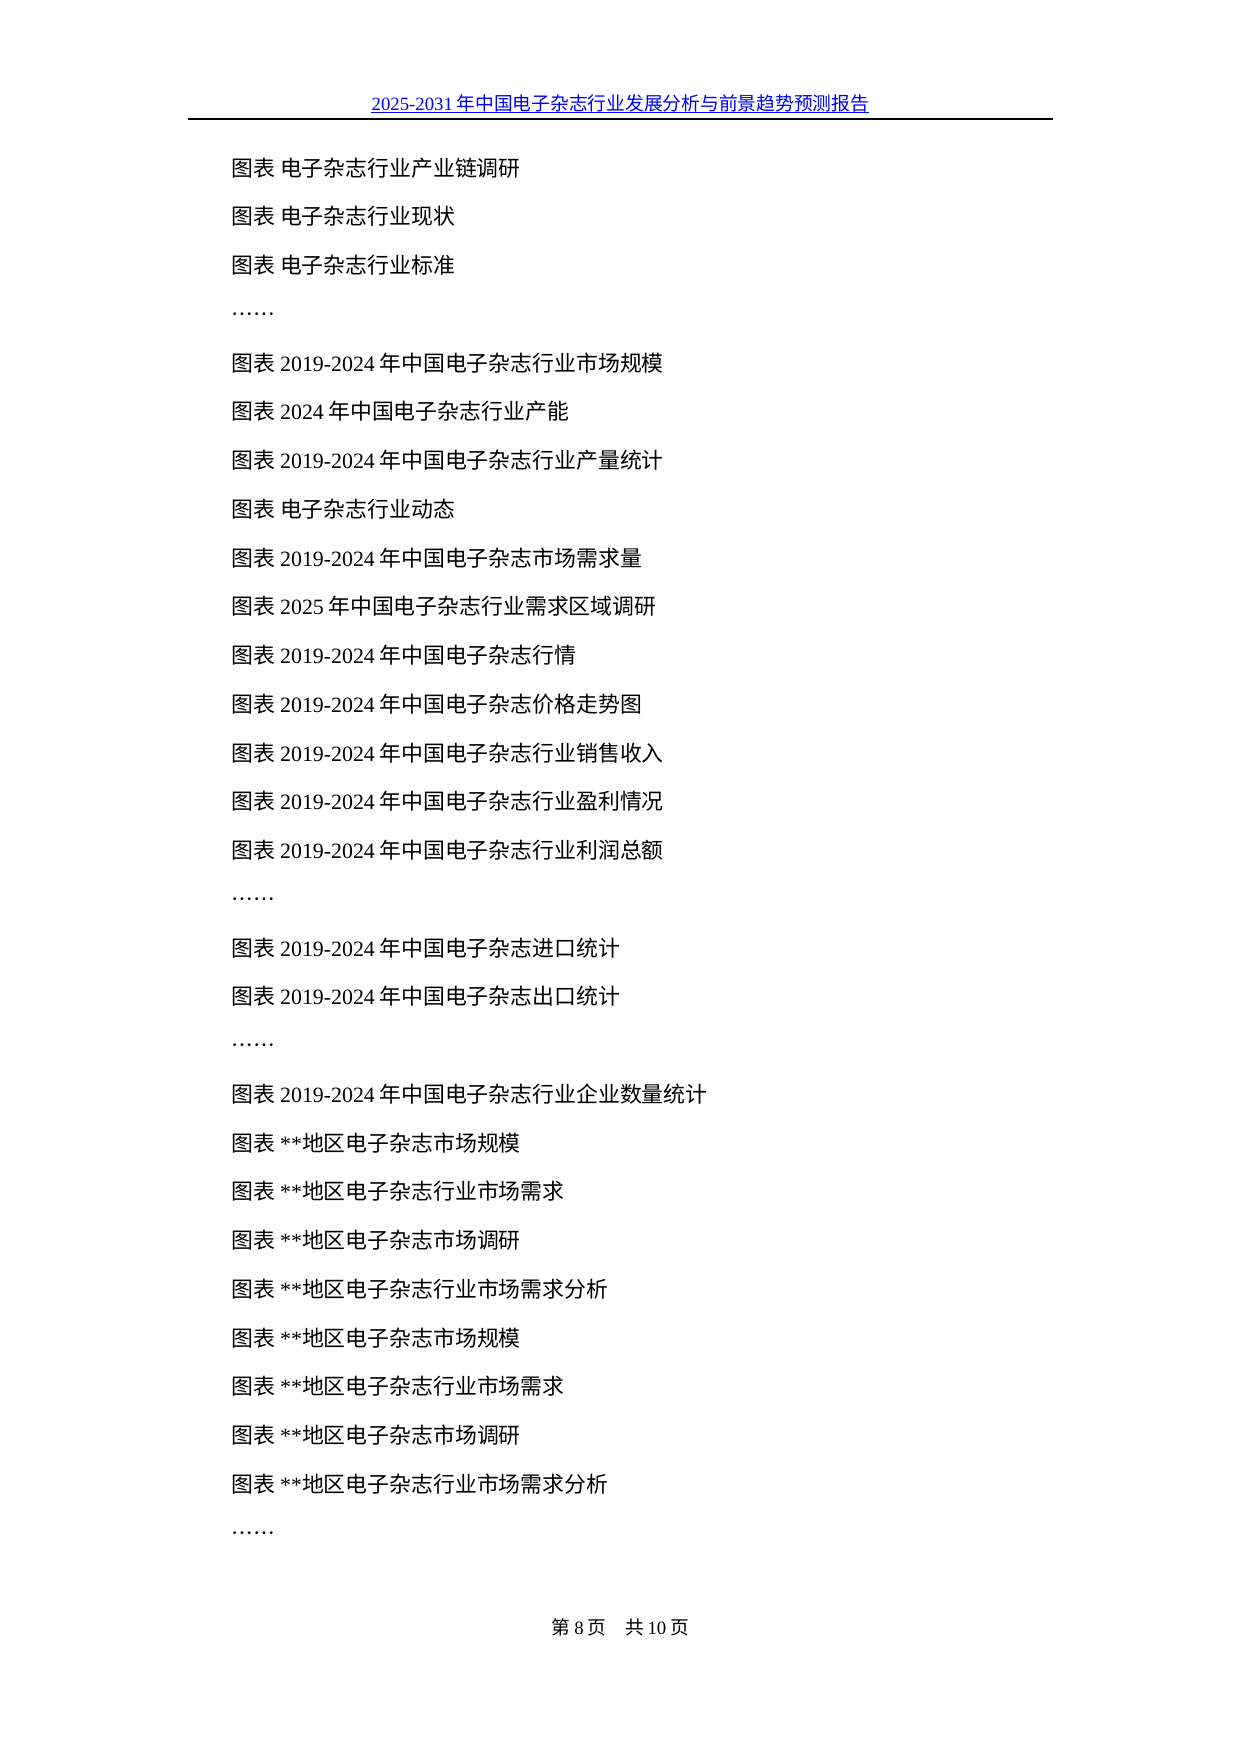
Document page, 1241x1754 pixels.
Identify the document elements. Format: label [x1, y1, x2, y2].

text [187, 150, 1053, 1548]
